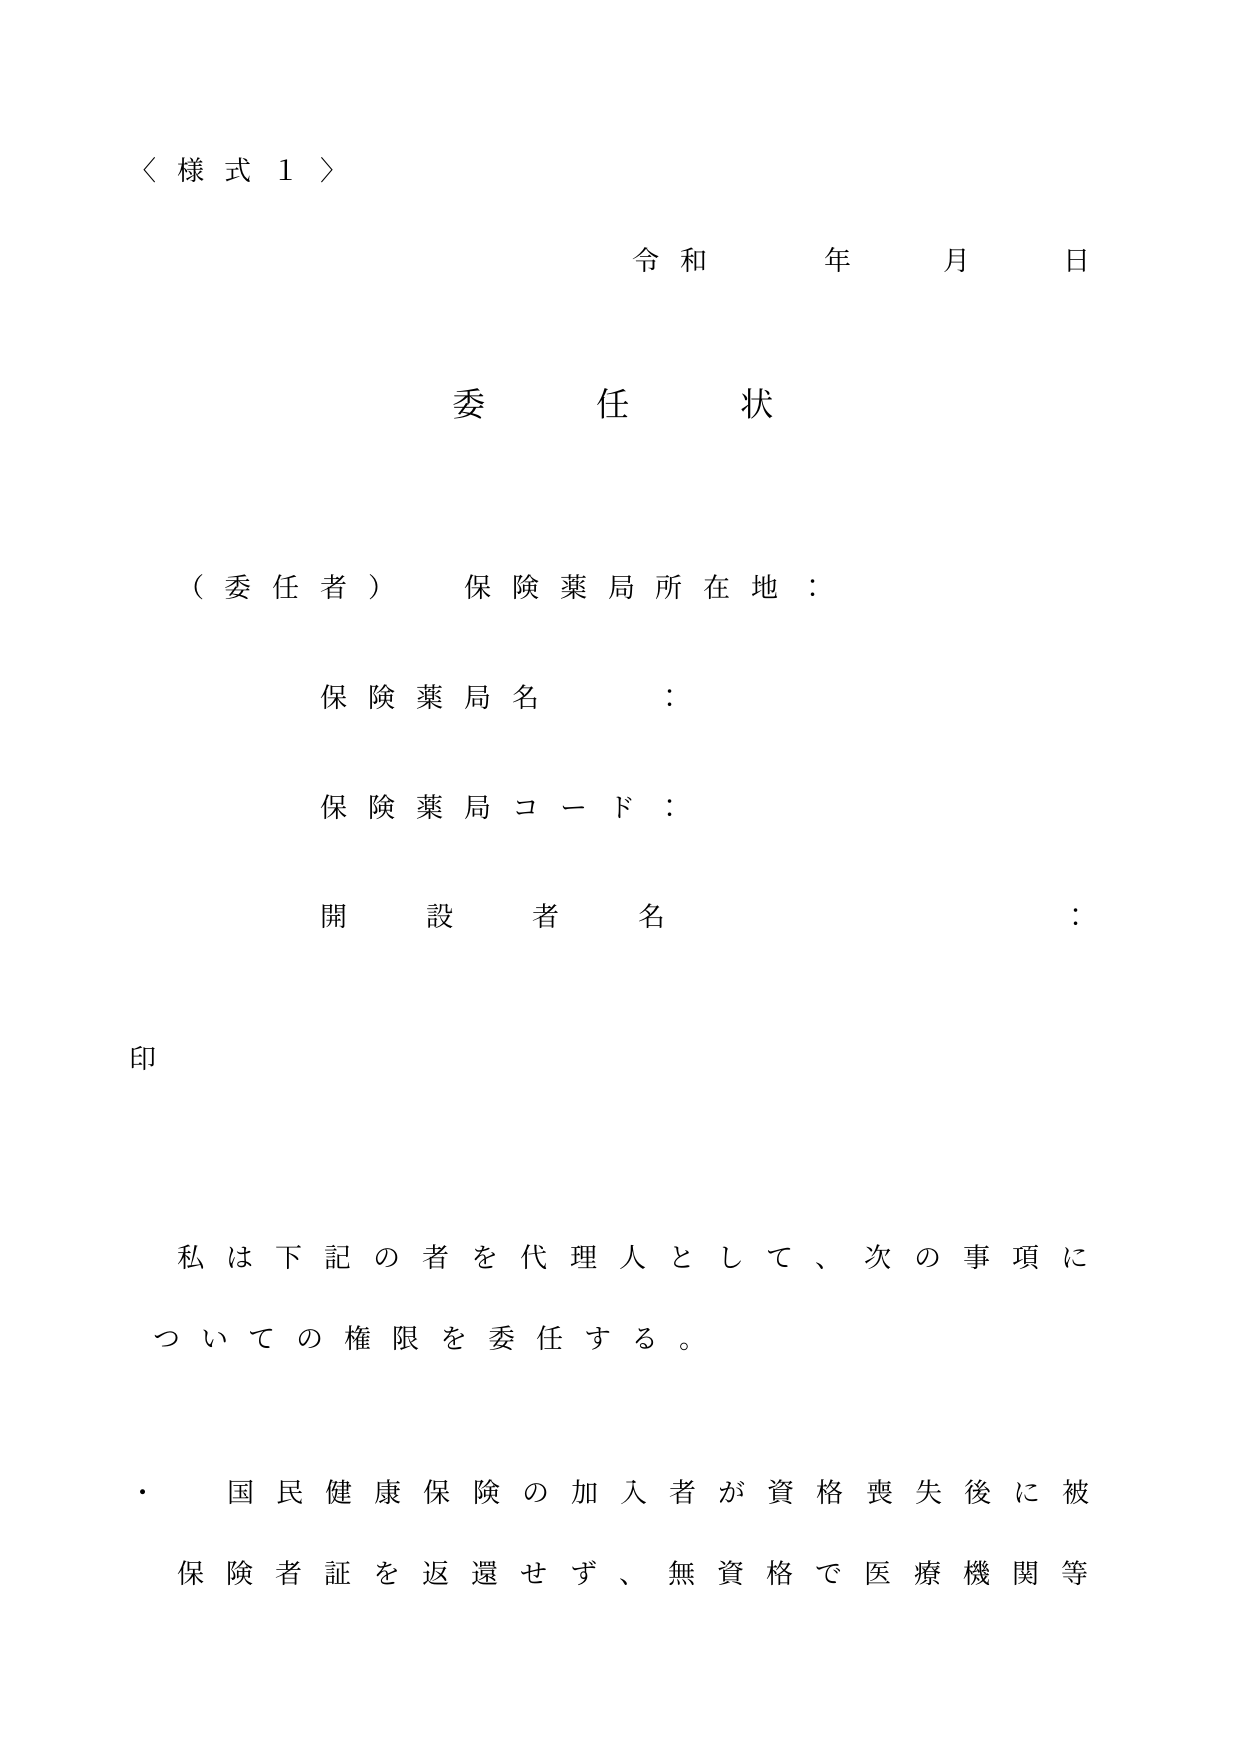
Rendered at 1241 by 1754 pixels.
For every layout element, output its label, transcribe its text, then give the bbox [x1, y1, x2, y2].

text 私は下記の者を代理人として、次の事項についての権限を委任する。 [150, 1220, 1111, 1373]
text （委任者） 保険薬局所在地： [129, 550, 1111, 621]
text 保険薬局コード： [129, 770, 1111, 841]
text 保険薬局名 ： [129, 660, 1111, 731]
text 開設者名 ： 印 [129, 880, 1111, 1092]
text 〈様式１〉 [129, 133, 1111, 204]
text 委 任 状 [129, 366, 1111, 437]
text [129, 1455, 1111, 1607]
text 令和 年 月 日 [129, 223, 1111, 294]
